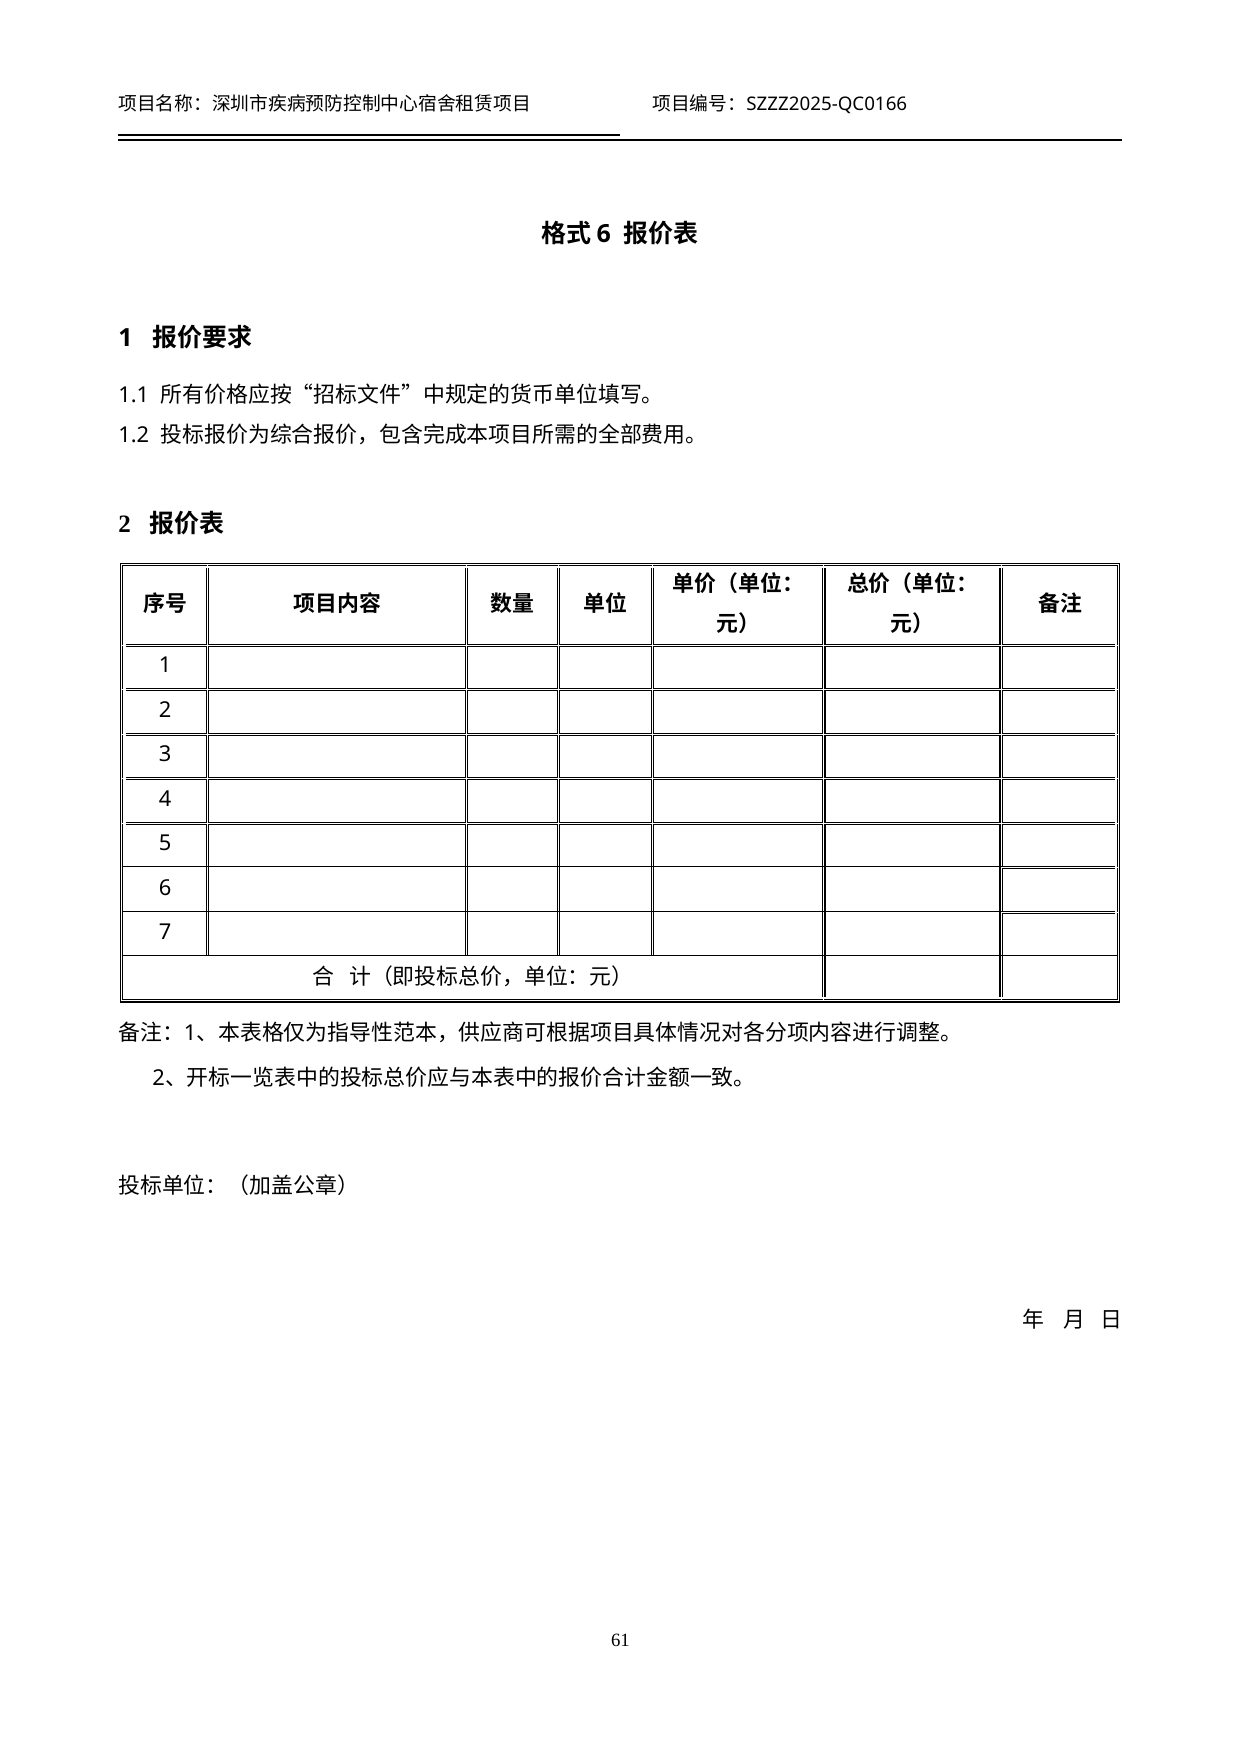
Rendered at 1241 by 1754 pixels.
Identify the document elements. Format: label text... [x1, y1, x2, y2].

table_header 总价（单位：元） [824, 566, 1001, 644]
table_cell [1001, 956, 1117, 999]
table_cell [654, 912, 822, 955]
table_cell [560, 736, 651, 777]
table_header 单价（单位：元） [653, 564, 824, 644]
subtitle 格式6 报价表 [118, 199, 1122, 264]
text 2、开标一览表中的投标总价应与本表中的报价合计金额一致。 [118, 1060, 1122, 1092]
table_cell [209, 780, 465, 822]
table_cell 6 [123, 867, 206, 911]
text 年 月 日 [118, 1302, 1122, 1333]
table_cell [1001, 777, 1118, 822]
table_cell [1003, 644, 1117, 688]
table_cell [654, 736, 822, 777]
table_cell [560, 691, 651, 733]
table_cell [468, 780, 557, 822]
table_cell [654, 691, 822, 733]
table_cell [824, 956, 1001, 999]
table_cell [209, 912, 465, 955]
table_cell [209, 647, 465, 688]
table_cell 5 [123, 822, 206, 866]
table_cell [826, 867, 999, 911]
table_header 数量 [467, 566, 558, 644]
table_cell [1001, 866, 1118, 911]
table_header 单位 [558, 564, 653, 644]
table_cell [468, 736, 557, 777]
table_cell [560, 825, 651, 866]
table_cell [560, 780, 651, 822]
text 投标单位：（加盖公章） [118, 1168, 1122, 1199]
table_cell [468, 912, 557, 955]
table_cell [1003, 911, 1117, 955]
table_cell [826, 647, 999, 688]
table_cell 1 [123, 644, 206, 688]
table_cell [826, 912, 999, 955]
table_cell 4 [122, 777, 208, 822]
table_cell [654, 867, 822, 911]
table_cell 合 计（即投标总价，单位：元） [123, 956, 824, 999]
table_cell [468, 647, 557, 688]
table_header 备注 [1001, 566, 1117, 644]
table_header 项目内容 [208, 564, 467, 644]
table_cell [468, 691, 557, 733]
text 1 报价要求 [118, 303, 1122, 368]
table_cell [209, 691, 465, 733]
table_cell [209, 825, 465, 866]
table_cell 7 [123, 912, 206, 955]
table_cell [1003, 733, 1117, 777]
table_cell [826, 780, 999, 822]
table_cell [560, 647, 651, 688]
text 1.2 投标报价为综合报价，包含完成本项目所需的全部费用。 [118, 417, 1122, 450]
text 1.1 所有价格应按“招标文件”中规定的货币单位填写。 [118, 377, 1122, 409]
table_cell 3 [123, 733, 206, 777]
table_cell [209, 867, 465, 911]
table_cell [826, 736, 999, 777]
table_cell [209, 736, 465, 777]
table_cell [654, 647, 822, 688]
table_cell [654, 780, 822, 822]
table_cell [468, 825, 557, 866]
table_cell [560, 867, 651, 911]
table_header 序号 [122, 564, 208, 644]
table_cell [654, 825, 822, 866]
text 备注：1、本表格仅为指导性范本，供应商可根据项目具体情况对各分项内容进行调整。 [118, 1015, 1122, 1047]
table_cell [1003, 822, 1117, 866]
table_cell [560, 912, 651, 955]
table_cell [468, 867, 557, 911]
table_cell [826, 825, 999, 866]
table_cell [826, 691, 999, 733]
table_cell [1001, 688, 1118, 733]
table_cell 2 [122, 688, 208, 733]
text 2 报价表 [118, 489, 1122, 554]
